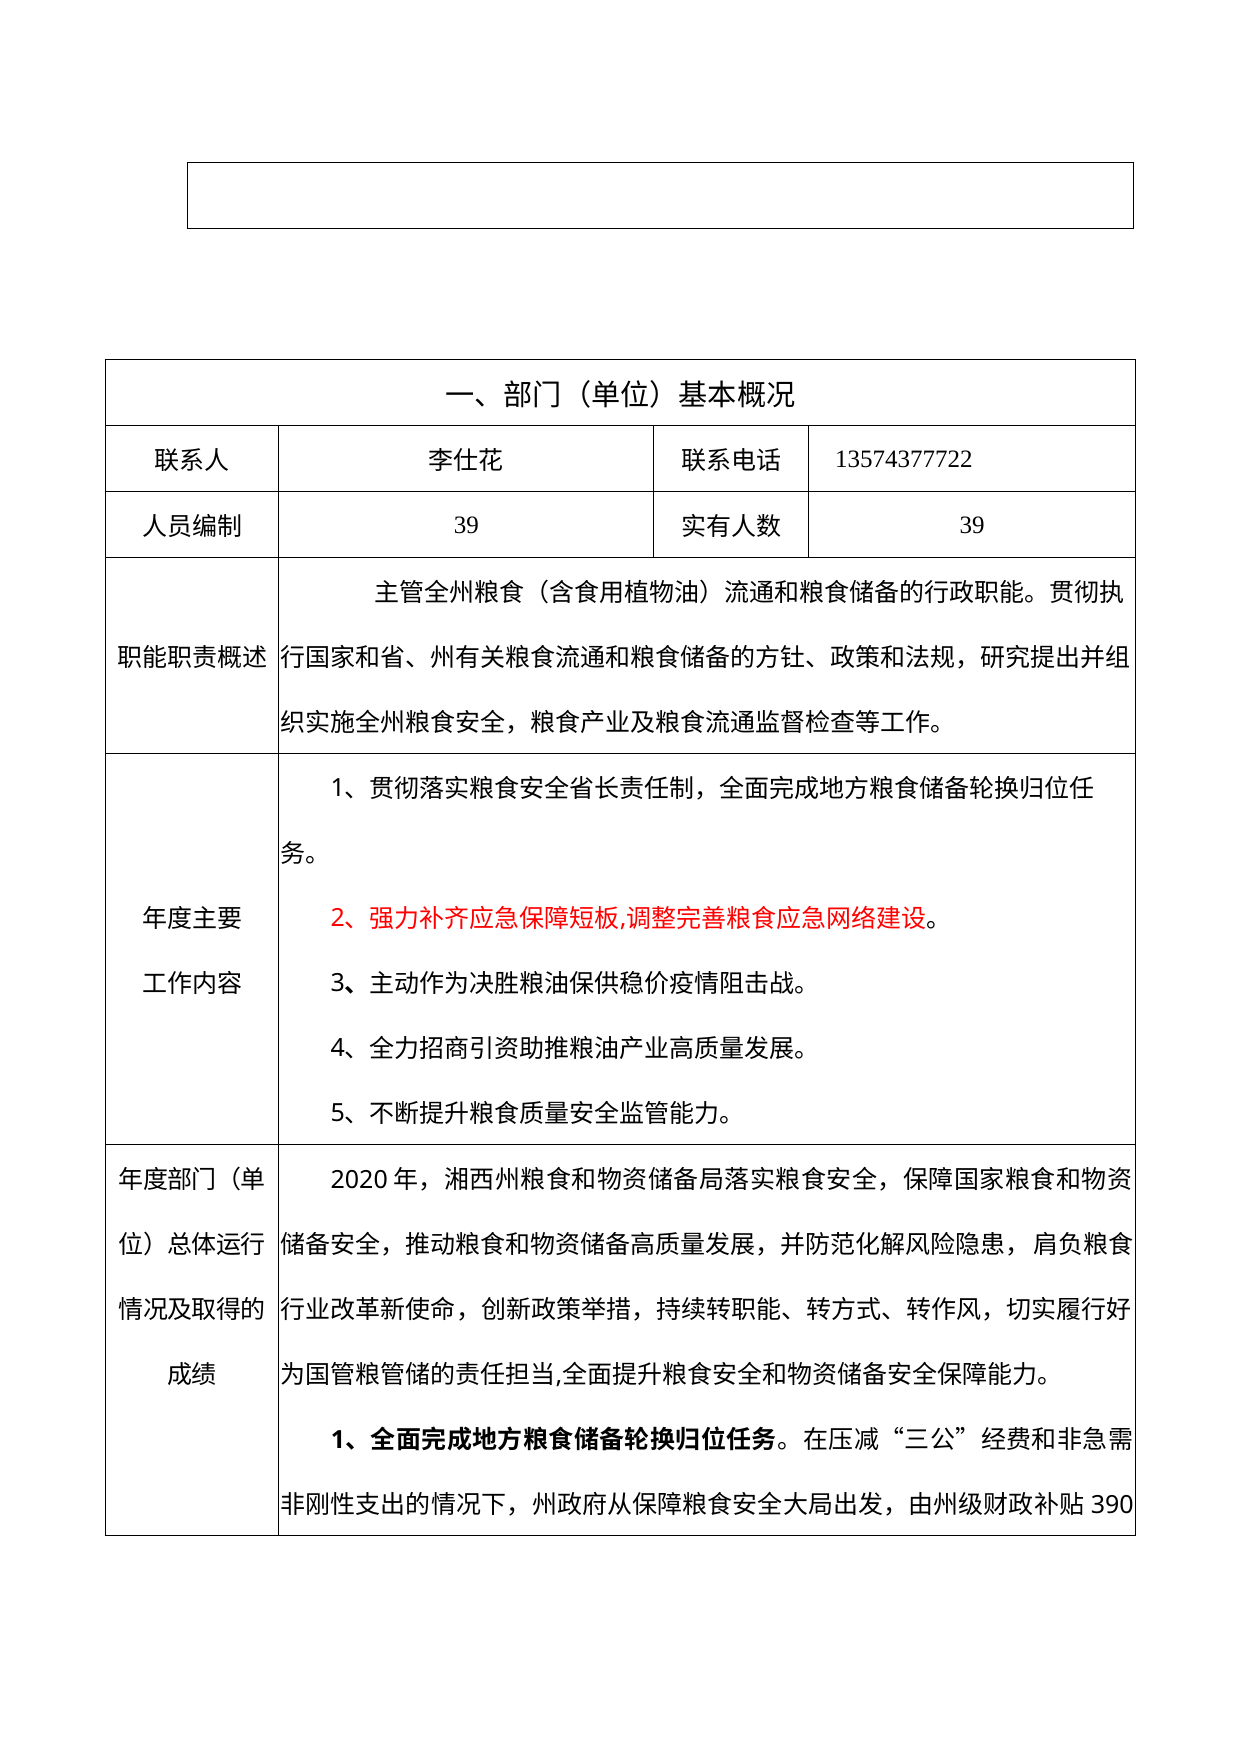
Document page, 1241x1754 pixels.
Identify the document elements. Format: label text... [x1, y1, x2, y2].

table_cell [106, 1145, 278, 1535]
table_cell 主管全州粮食（含食用植物油）流通和粮食储备的行政职能。贯彻执行国家和省、州有关粮食流通和粮食储备的方钍、政策和法规，研究提出并组织实施全州粮食安全，粮食产业及粮食流通监督检查等工作。 [279, 558, 1135, 753]
table_cell 联系人 [106, 426, 278, 491]
table_cell 39 [809, 492, 1135, 557]
table_cell 李仕花 [279, 426, 653, 491]
table_cell 39 [279, 492, 653, 557]
table_cell 人员编制 [106, 492, 278, 557]
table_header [188, 163, 1133, 228]
table_cell 实有人数 [654, 492, 808, 557]
table_cell 13574377722 [809, 426, 1135, 491]
table_header 一、部门（单位）基本概况 [106, 360, 1135, 425]
table_cell 1、贯彻落实粮食安全省长责任制，全面完成地方粮食储备轮换归位任务。 2、强力补齐应急保障短板,调整完善粮食应急网络建设。 3、主动作为决胜粮油保供稳价疫情阻击战。 4、全力招商引资助推粮油产业高质量发展。 5、不断提升粮食质量安全监管能力。 [279, 754, 1135, 1144]
table_cell 年度主要 工作内容 [106, 754, 278, 1144]
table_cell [279, 1145, 1135, 1535]
table_cell 联系电话 [654, 426, 808, 491]
table_cell 职能职责概述 [106, 558, 278, 753]
